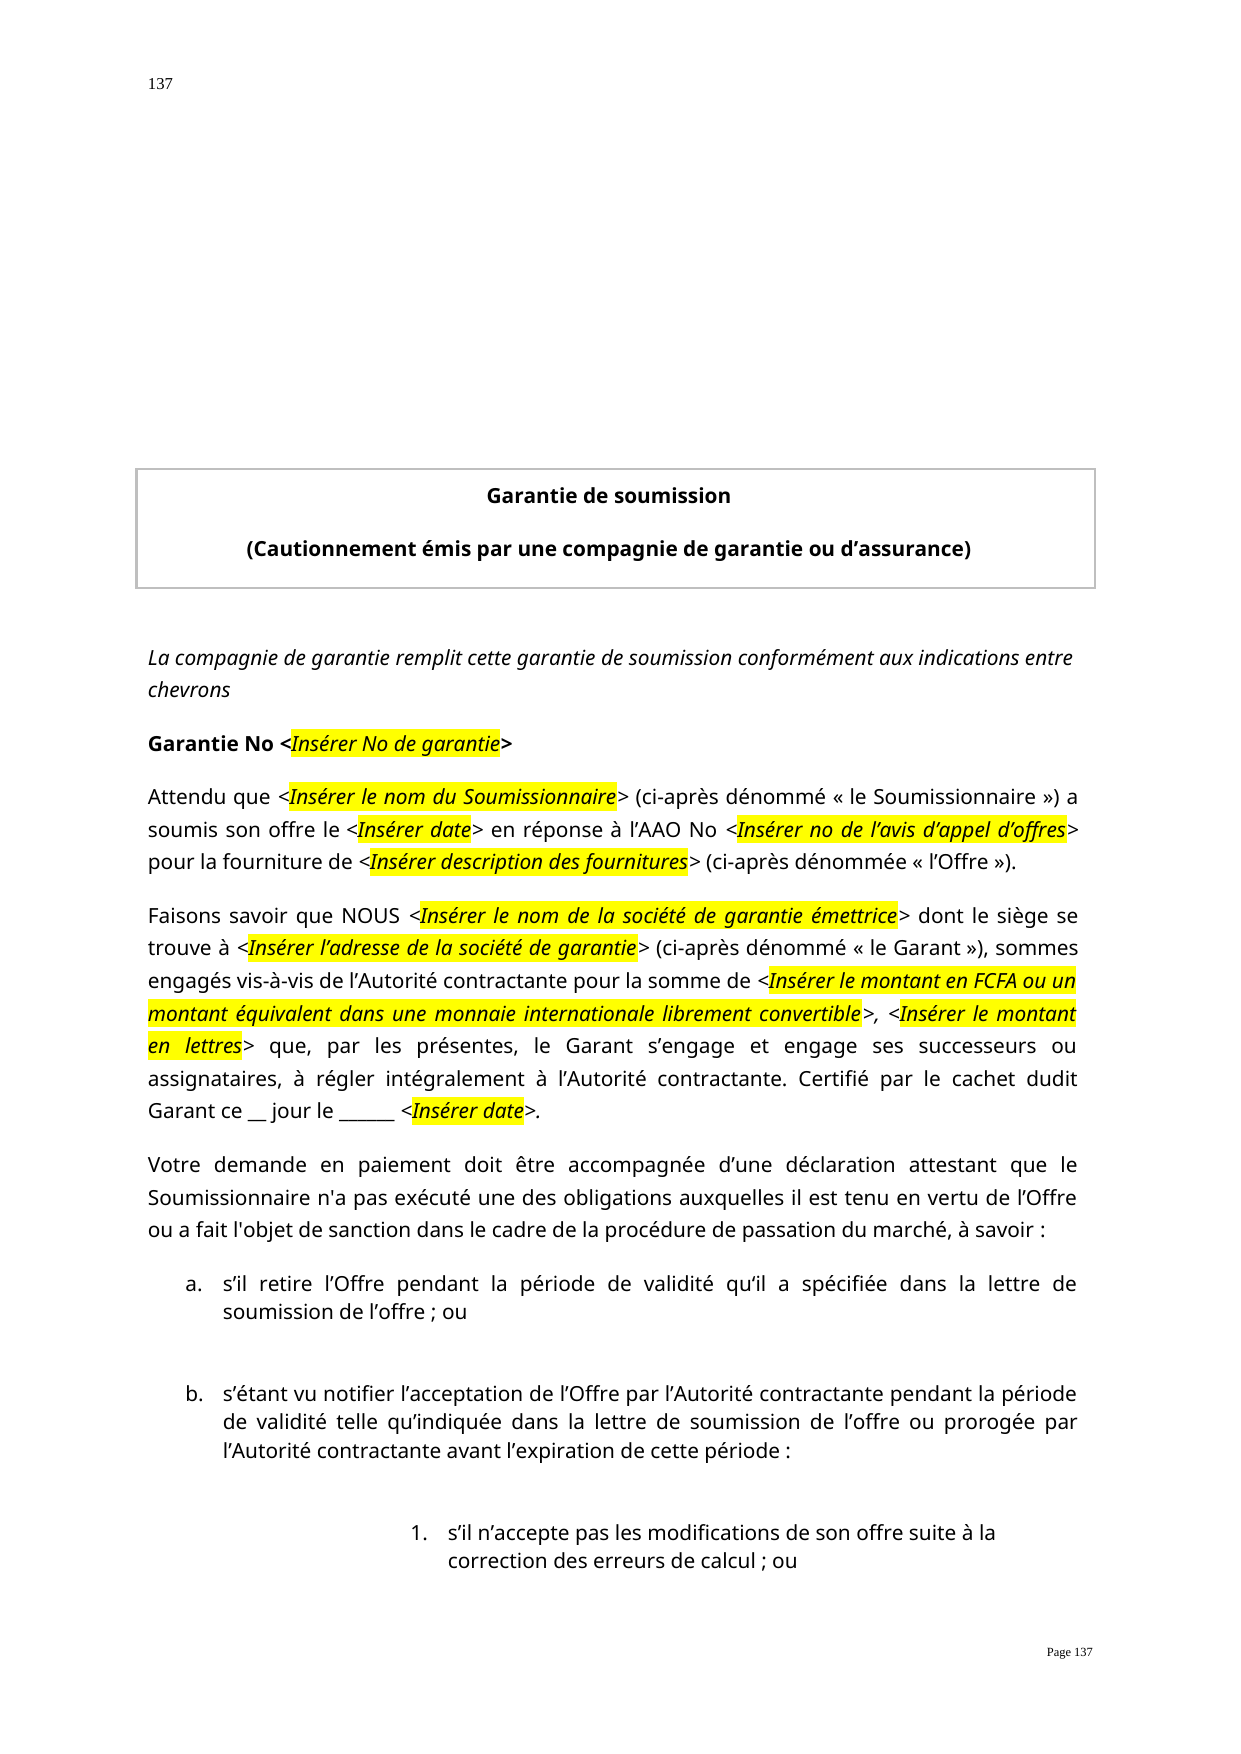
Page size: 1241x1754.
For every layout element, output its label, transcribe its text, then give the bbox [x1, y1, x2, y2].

list s’étant vu notifier l’acceptation de l’Offre par l’Autorité contractante pendant la période de validité telle qu’indiquée dans la lettre de soumission de l’offre ou prorogée par l’Autorité contractante avant l’expiration de cette période : [185, 1379, 1079, 1464]
list s’il n’accepte pas les modifications de son offre suite à la correction des erreurs de calcul ; ou [410, 1518, 1079, 1574]
text La compagnie de garantie remplit cette garantie de soumission conformément aux indications entre chevrons [148, 643, 1079, 704]
text Garantie No <Insérer No de garantie> [500, 729, 1079, 757]
text Faisons savoir que NOUS <Insérer le nom de la société de garantie émettrice> dont le siège se trouve à <Insérer l’adresse de la société de garantie> (ci-après dénommé « le Garant »), sommes engagés vis-à-vis de l’Autorité contractante pour la somme de <Insérer le montant en FCFA ou un montant équivalent dans une monnaie internationale librement convertible>, <Insérer le montant en lettres> que, par les présentes, le Garant s’engage et engage ses successeurs ou assignataires, à régler intégralement à l’Autorité contractante. Certifié par le cachet dudit Garant ce __ jour le ______ <Insérer date>. [148, 901, 1079, 1125]
text Garantie No <Insérer No de garantie> [148, 729, 291, 757]
text Votre demande en paiement doit être accompagnée d’une déclaration attestant que le Soumissionnaire n'a pas exécuté une des obligations auxquelles il est tenu en vertu de l’Offre ou a fait l'objet de sanction dans le cadre de la procédure de passation du marché, à savoir : [148, 1150, 1079, 1244]
list s’il retire l’Offre pendant la période de validité qu‘il a spécifiée dans la lettre de soumission de l’offre ; ou [185, 1269, 1079, 1326]
text Attendu que <Insérer le nom du Soumissionnaire> (ci-après dénommé « le Soumissionnaire ») a soumis son offre le <Insérer date> en réponse à l’AAO No <Insérer no de l’avis d’appel d’offres> pour la fourniture de <Insérer description des fournitures> (ci-après dénommée « l’Offre »). [148, 782, 1079, 876]
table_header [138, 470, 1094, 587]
